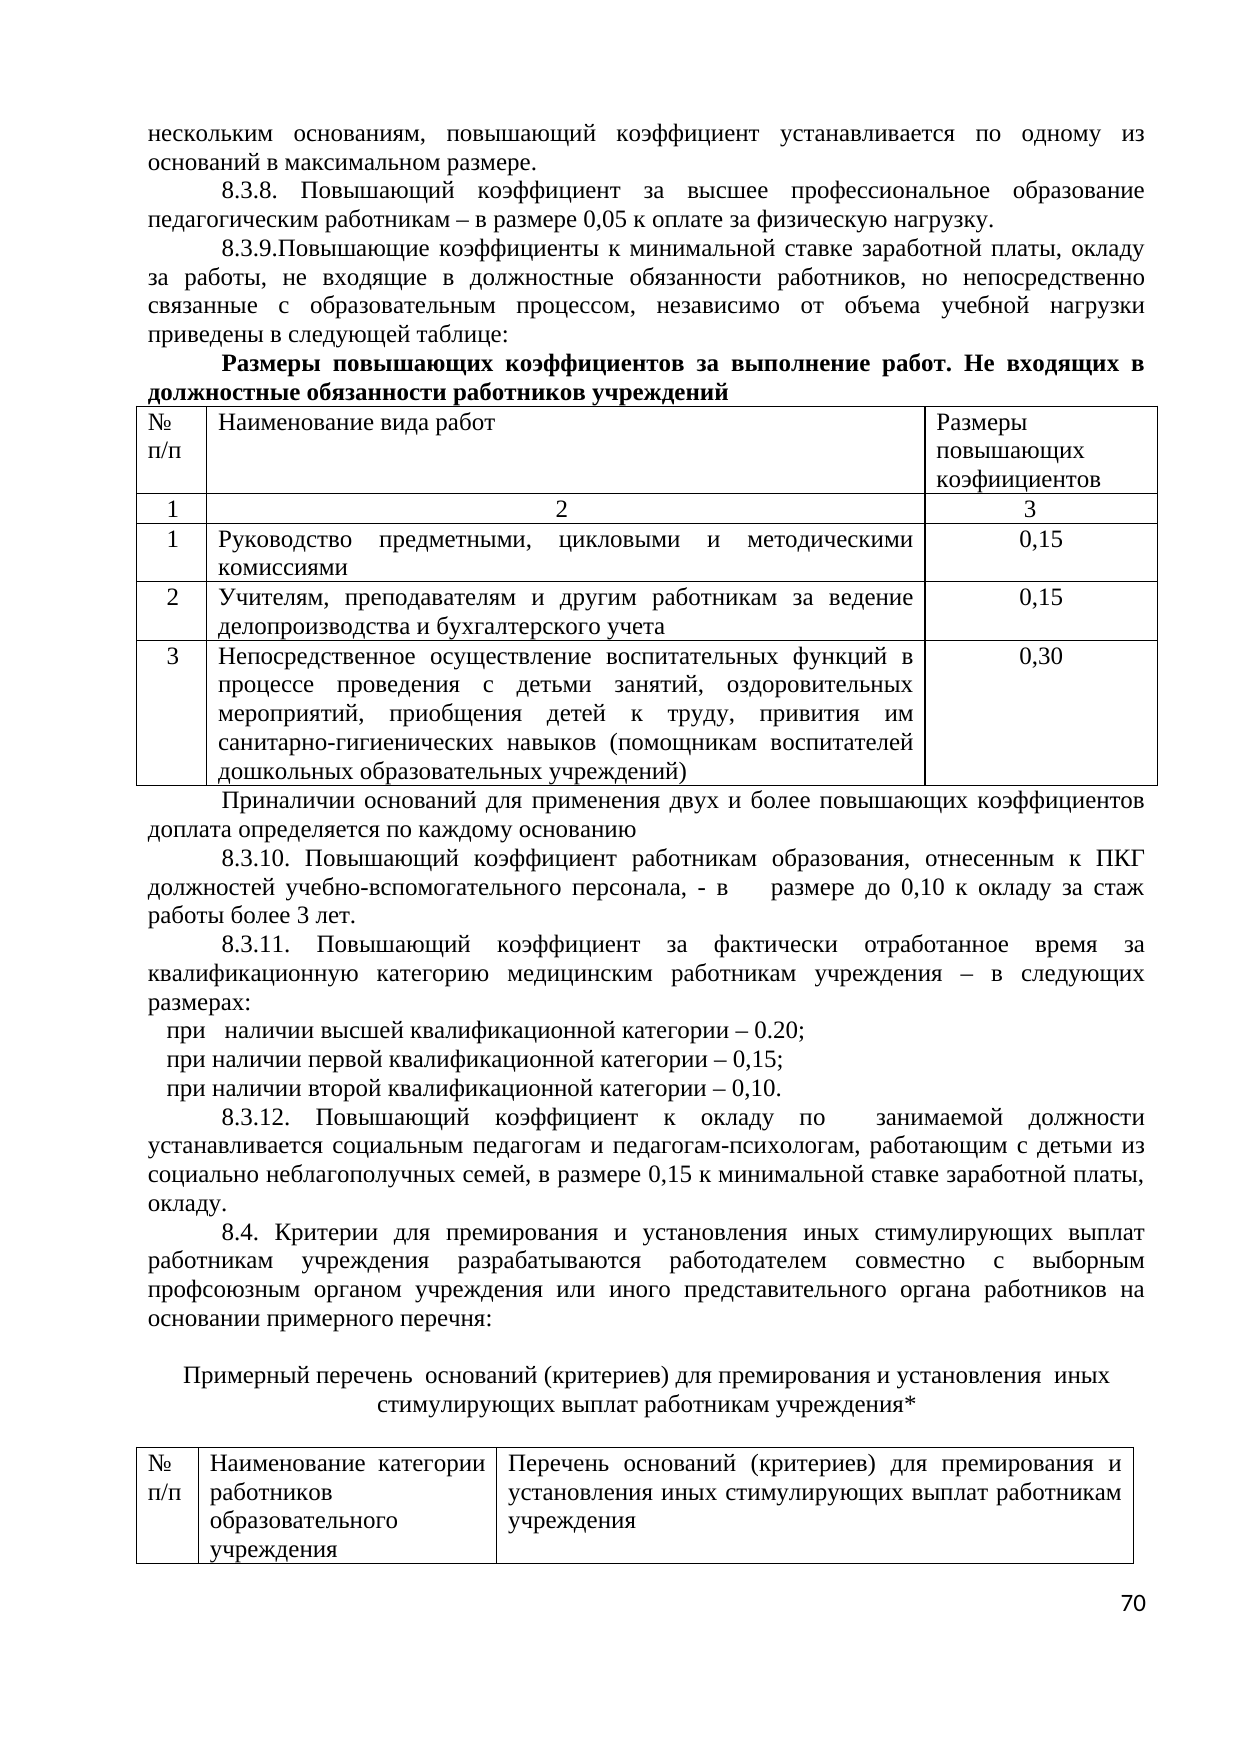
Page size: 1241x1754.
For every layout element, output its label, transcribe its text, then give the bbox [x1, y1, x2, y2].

table_cell 0,15 [926, 582, 1157, 640]
text при наличии второй квалификационной категории – 0,10. [148, 1073, 1146, 1102]
table_cell Руководство предметными, цикловыми и методическими комиссиями [207, 524, 924, 581]
table_cell 1 [137, 524, 206, 581]
text при наличии высшей квалификационной категории – 0.20; [148, 1016, 1146, 1044]
text 8.4. Критерии для премирования и установления иных стимулирующих выплат работникам учреждения разрабатываются работодателем совместно с выборным профсоюзным органом учреждения или иного представительного органа работников на основании примерного перечня: [148, 1217, 1146, 1332]
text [148, 118, 1146, 176]
table_header Наименование категории работников образовательного учреждения [199, 1448, 496, 1563]
table_cell 3 [137, 641, 206, 784]
table_header Размеры повышающих коэфиициентов [926, 407, 1157, 493]
table_header № п/п [137, 407, 206, 493]
text 8.3.8. Повышающий коэффициент за высшее профессиональное образование педагогическим работникам – в размере 0,05 к оплате за физическую нагрузку. [148, 176, 1146, 233]
table_cell Непосредственное осуществление воспитательных функций в процессе проведения с детьми занятий, оздоровительных мероприятий, приобщения детей к труду, привития им санитарно-гигиенических навыков (помощникам воспитателей дошкольных образовательных учреждений) [207, 641, 924, 784]
table_cell 1 [137, 494, 206, 523]
table_cell 3 [926, 494, 1157, 523]
text 8.3.11. Повышающий коэффициент за фактически отработанное время за квалификационную категорию медицинским работникам учреждения – в следующих размерах: [148, 929, 1146, 1016]
text Примерный перечень оснований (критериев) для премирования и установления иных стимулирующих выплат работникам учреждения* [148, 1361, 1146, 1418]
table_cell 2 [137, 582, 206, 640]
table_header Перечень оснований (критериев) для премирования и установления иных стимулирующих выплат работникам учреждения [497, 1448, 1133, 1563]
text 8.3.12. Повышающий коэффициент к окладу по занимаемой должности устанавливается социальным педагогам и педагогам-психологам, работающим с детьми из социально неблагополучных семей, в размере 0,15 к минимальной ставке заработной платы, окладу. [148, 1102, 1146, 1217]
text при наличии первой квалификационной категории – 0,15; [148, 1044, 1146, 1073]
table_cell 0,30 [926, 641, 1157, 784]
table_cell 0,15 [926, 524, 1157, 581]
text 8.3.10. Повышающий коэффициент работникам образования, отнесенным к ПКГ должностей учебно-вспомогательного персонала, - в размере до 0,10 к окладу за стаж работы более 3 лет. [148, 843, 1146, 929]
text Приналичии оснований для применения двух и более повышающих коэффициентов доплата определяется по каждому основанию [148, 786, 1146, 843]
text Размеры повышающих коэффициентов за выполнение работ. Не входящих в должностные обязанности работников учреждений [148, 348, 1146, 406]
table_cell 2 [207, 494, 924, 523]
table_cell Учителям, преподавателям и другим работникам за ведение делопроизводства и бухгалтерского учета [207, 582, 924, 640]
text 8.3.9.Повышающие коэффициенты к минимальной ставке заработной платы, окладу за работы, не входящие в должностные обязанности работников, но непосредственно связанные с образовательным процессом, независимо от объема учебной нагрузки приведены в следующей таблице: [148, 233, 1146, 348]
table_header № п/п [137, 1448, 198, 1563]
table_header Наименование вида работ [207, 407, 924, 493]
